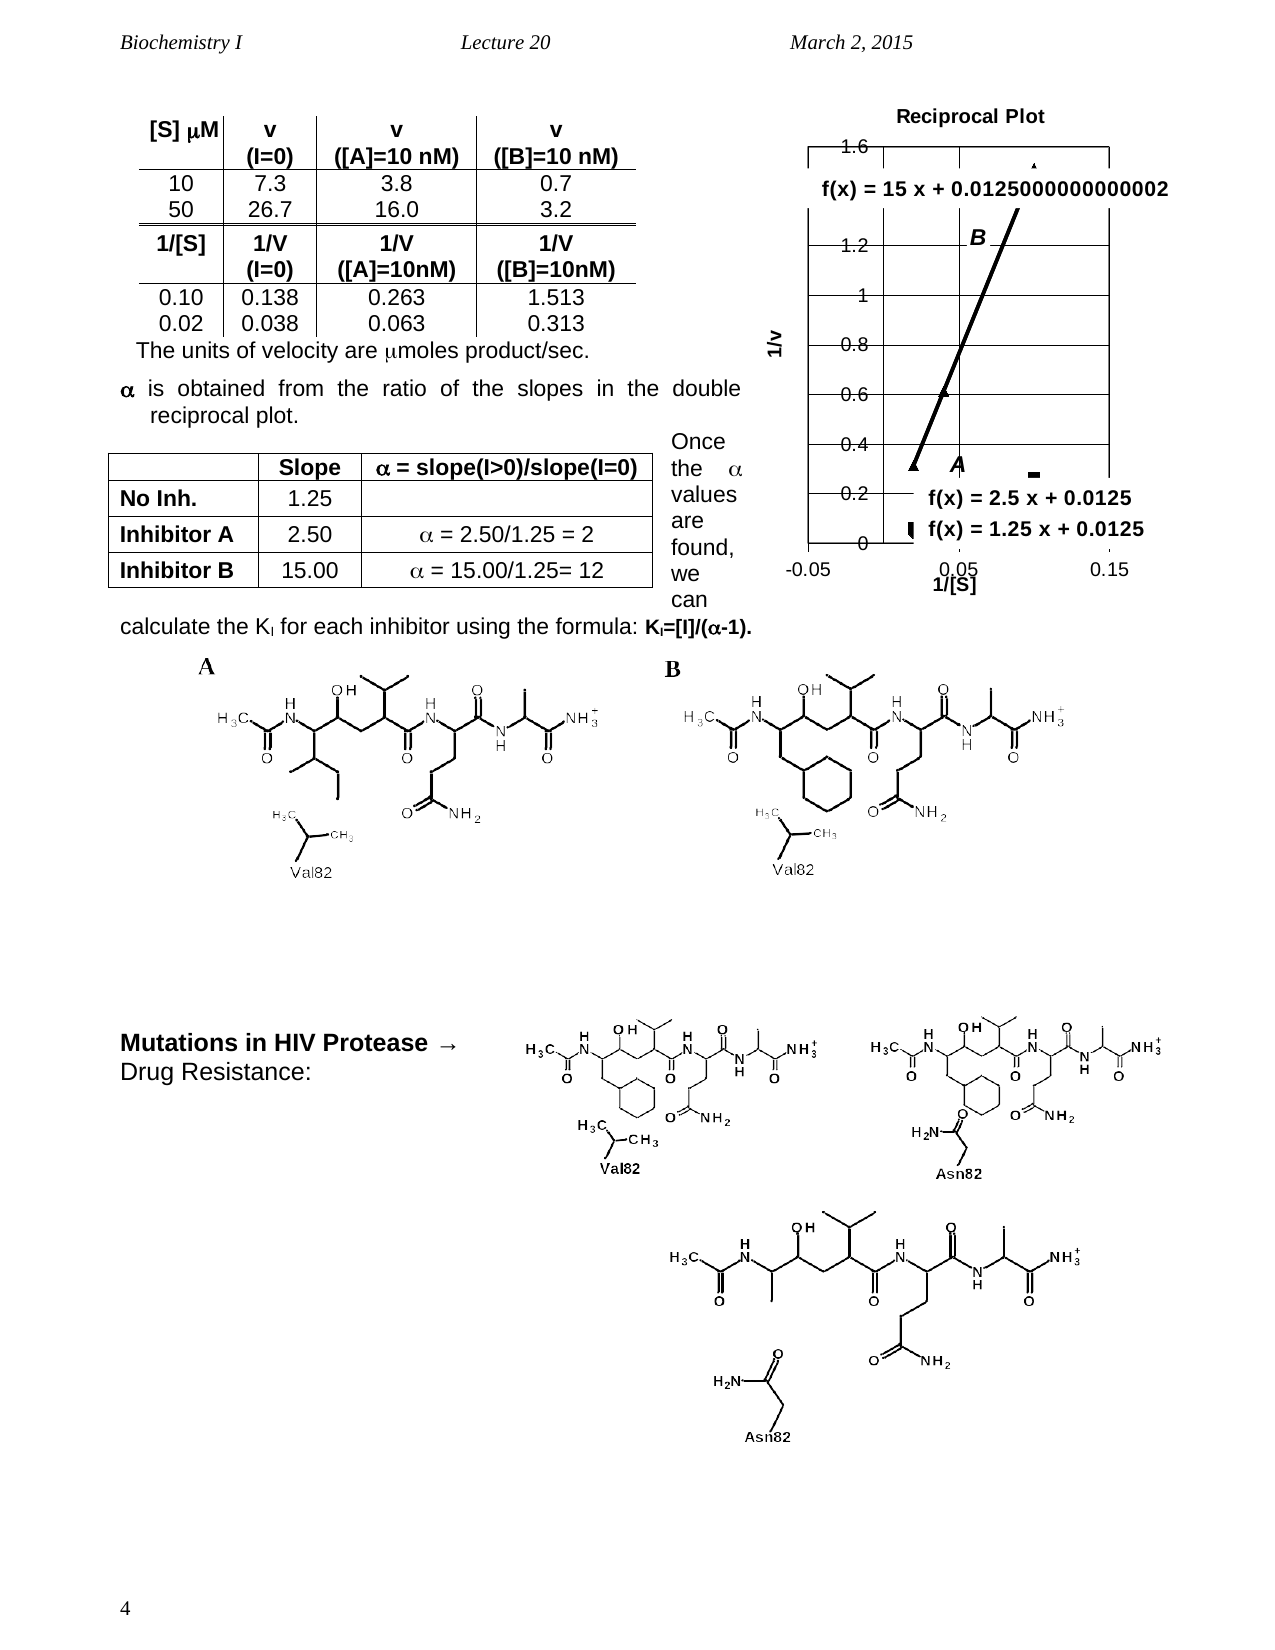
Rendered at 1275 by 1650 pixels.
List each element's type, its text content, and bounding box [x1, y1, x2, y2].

table_header v (I=0) [224, 116, 316, 169]
table_cell 0.063 [317, 310, 476, 337]
table_cell 2.50 [259, 517, 361, 552]
table_cell 10 [139, 170, 223, 196]
table_header Slope [259, 454, 361, 480]
table_cell 0.7 [477, 170, 636, 196]
table_header [S] M [139, 116, 223, 169]
text is obtained from the ratio of the slopes in the double reciprocal plot. [120, 375, 742, 428]
table_cell 0.10 [139, 284, 223, 310]
table_cell 1.513 [477, 284, 636, 310]
table_header = slope(I>0)/slope(I=0) [362, 454, 652, 480]
table_cell 16.0 [317, 196, 476, 223]
table_cell No Inh. [109, 481, 258, 516]
table_cell 26.7 [224, 196, 316, 223]
table_cell 0.263 [317, 284, 476, 310]
table_cell 15.00 [259, 553, 361, 587]
table_cell 1.25 [259, 481, 361, 516]
table_cell 0.02 [139, 310, 223, 337]
table_cell 7.3 [224, 170, 316, 196]
table_cell Inhibitor B [109, 553, 258, 587]
text Mutations in HIV Protease → Drug Resistance: [697, 1028, 963, 1086]
table_cell 1/[S] [139, 226, 223, 283]
table_header v ([B]=10 nM) [477, 116, 636, 169]
table_cell [362, 481, 652, 516]
table_cell 3.8 [317, 170, 476, 196]
table_cell 3.2 [477, 196, 636, 223]
table_header [109, 454, 258, 480]
text The units of velocity are moles product/sec. [97, 337, 742, 363]
table_cell Inhibitor A [109, 517, 258, 552]
text Mutations in HIV Protease → Drug Resistance: [120, 1028, 619, 1086]
table_cell 0.138 [224, 284, 316, 310]
text Once the values are found, we can calculate the KI for each inhibitor using the formula: KI=[I]/(-1). [120, 428, 1155, 639]
table_cell = 15.00/1.25= 12 [362, 553, 652, 587]
table_cell = 2.50/1.25 = 2 [362, 517, 652, 552]
table_cell 50 [139, 196, 223, 223]
table_cell 1/V ([B]=10nM) [477, 226, 636, 283]
table_cell 0.313 [477, 310, 636, 337]
text Mutations in HIV Protease → Drug Resistance: [949, 1028, 1066, 1086]
text Mutations in HIV Protease → Drug Resistance: [1037, 1028, 1155, 1086]
table_cell 1/V (I=0) [224, 226, 316, 283]
text Mutations in HIV Protease → Drug Resistance: [604, 1028, 720, 1086]
table_cell 1/V ([A]=10nM) [317, 226, 476, 283]
table_header v ([A]=10 nM) [317, 116, 476, 169]
table_cell 0.038 [224, 310, 316, 337]
